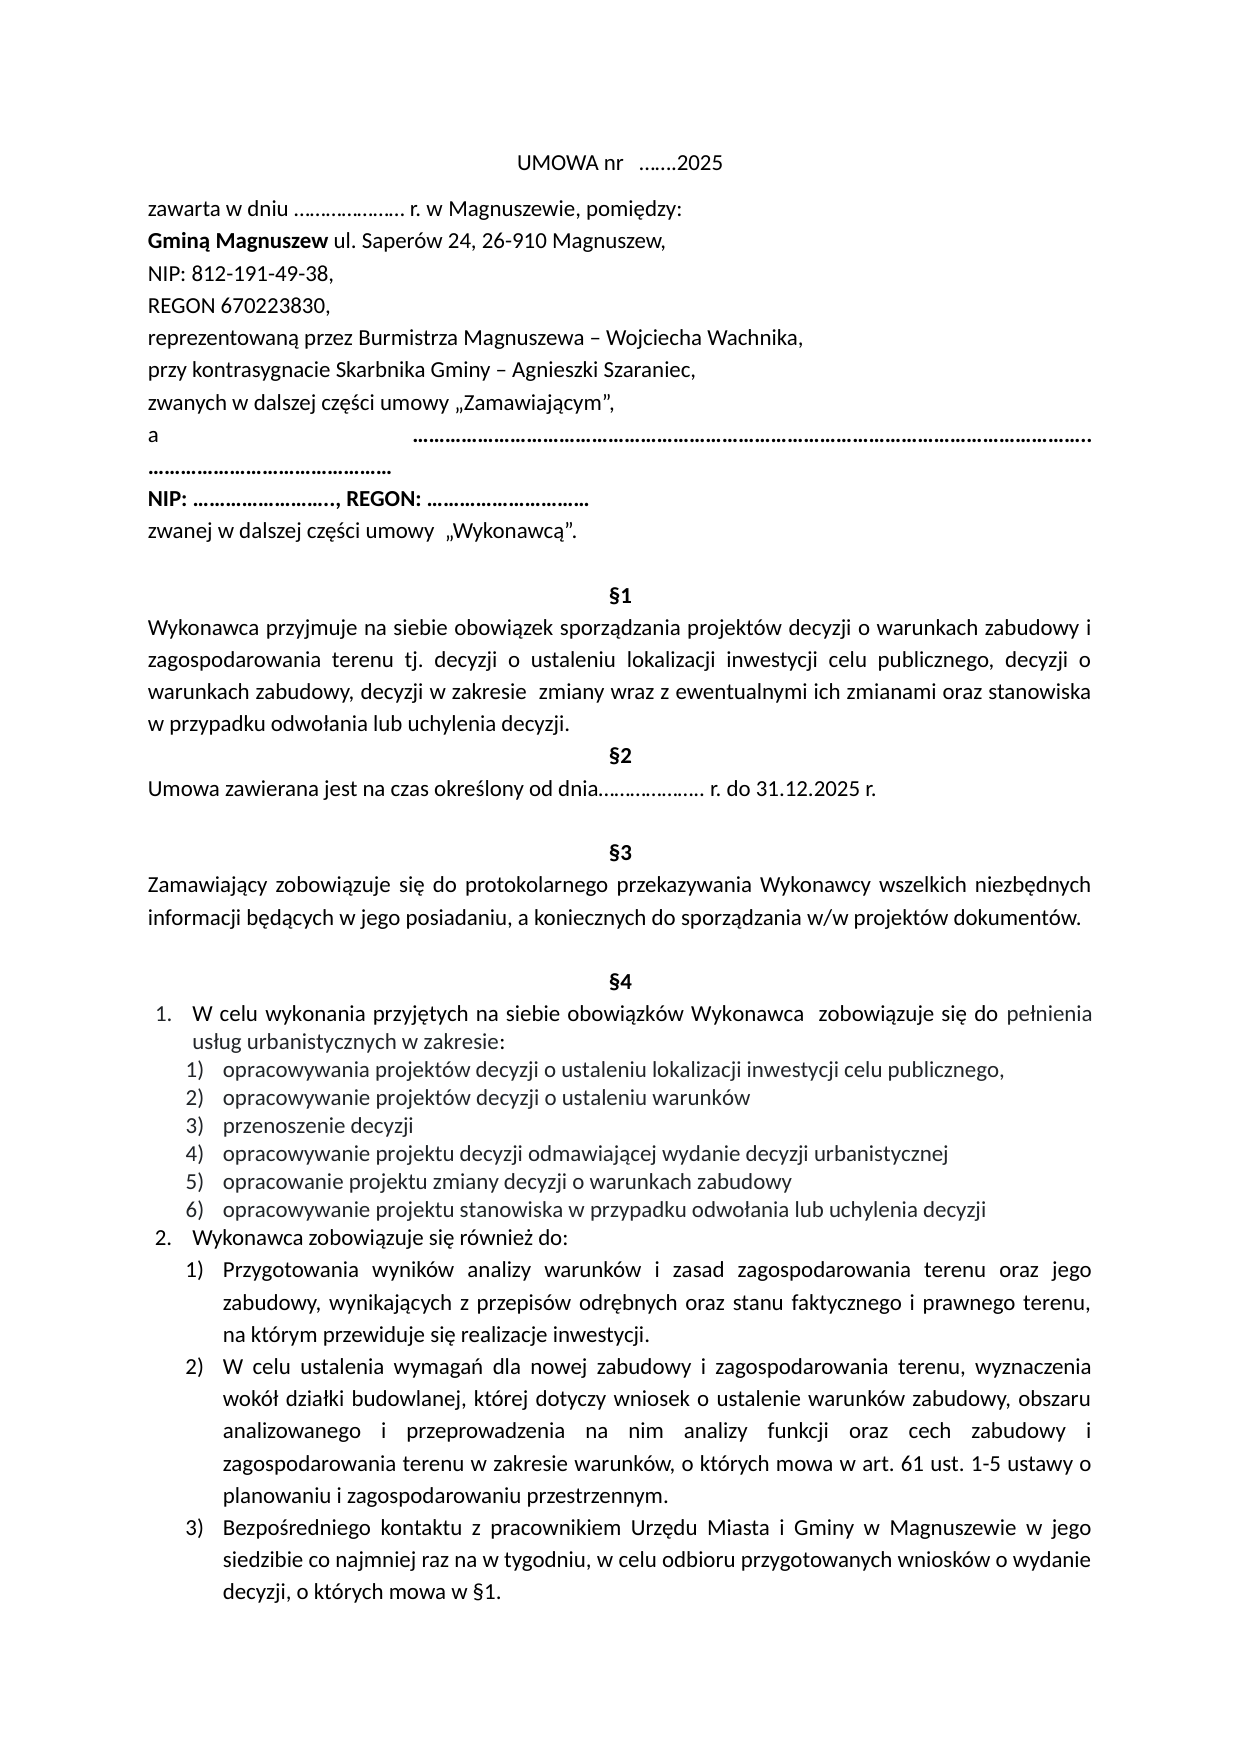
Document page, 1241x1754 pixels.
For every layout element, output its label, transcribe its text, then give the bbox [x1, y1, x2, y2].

list W celu ustalenia wymagań dla nowej zabudowy i zagospodarowania terenu, wyznaczenia wokół działki budowlanej, której dotyczy wniosek o ustalenie warunków zabudowy, obszaru analizowanego i przeprowadzenia na nim analizy funkcji oraz cech zabudowy i zagospodarowania terenu w zakresie warunków, o których mowa w art. 61 ust. 1-5 ustawy o planowaniu i zagospodarowaniu przestrzennym. [185, 1352, 1093, 1509]
text §1 [148, 581, 1093, 609]
text NIP: 812-191-49-38, [148, 259, 1093, 287]
list opracowywanie projektu decyzji odmawiającej wydanie decyzji urbanistycznej [185, 1139, 1093, 1167]
text Umowa zawierana jest na czas określony od dnia……………….. r. do 31.12.2025 r. [148, 774, 1093, 802]
list Bezpośredniego kontaktu z pracownikiem Urzędu Miasta i Gminy w Magnuszewie w jego siedzibie co najmniej raz na w tygodniu, w celu odbioru przygotowanych wniosków o wydanie decyzji, o których mowa w §1. [185, 1513, 1093, 1605]
list opracowywanie projektu stanowiska w przypadku odwołania lub uchylenia decyzji [185, 1195, 1093, 1223]
list opracowywanie projektów decyzji o ustaleniu warunków [185, 1083, 1093, 1111]
text REGON 670223830, [148, 291, 1093, 319]
list Przygotowania wyników analizy warunków i zasad zagospodarowania terenu oraz jego zabudowy, wynikających z przepisów odrębnych oraz stanu faktycznego i prawnego terenu, na którym przewiduje się realizacje inwestycji. [185, 1256, 1093, 1348]
text UMOWA nr …….2025 [148, 148, 1093, 176]
text Wykonawca przyjmuje na siebie obowiązek sporządzania projektów decyzji o warunkach zabudowy i zagospodarowania terenu tj. decyzji o ustaleniu lokalizacji inwestycji celu publicznego, decyzji o warunkach zabudowy, decyzji w zakresie zmiany wraz z ewentualnymi ich zmianami oraz stanowiska w przypadku odwołania lub uchylenia decyzji. [148, 613, 1093, 737]
text Gminą Magnuszew ul. Saperów 24, 26-910 Magnuszew, [148, 227, 1093, 255]
text zwanej w dalszej części umowy „Wykonawcą”. [148, 516, 1093, 544]
text reprezentowaną przez Burmistrza Magnuszewa – Wojciecha Wachnika, [148, 323, 1093, 351]
text zawarta w dniu ………………… r. w Magnuszewie, pomiędzy: [148, 194, 1093, 222]
list opracowanie projektu zmiany decyzji o warunkach zabudowy [185, 1167, 1093, 1195]
list przenoszenie decyzji [185, 1111, 1093, 1139]
text §3 [148, 838, 1093, 866]
text przy kontrasygnacie Skarbnika Gminy – Agnieszki Szaraniec, [148, 355, 1093, 383]
text §2 [148, 742, 1093, 770]
list Wykonawca zobowiązuje się również do: [154, 1223, 1093, 1251]
list W celu wykonania przyjętych na siebie obowiązków Wykonawca zobowiązuje się do pełnienia usług urbanistycznych w zakresie: [155, 999, 1093, 1055]
list opracowywania projektów decyzji o ustaleniu lokalizacji inwestycji celu publicznego, [185, 1055, 1093, 1083]
text Zamawiający zobowiązuje się do protokolarnego przekazywania Wykonawcy wszelkich niezbędnych informacji będących w jego posiadaniu, a koniecznych do sporządzania w/w projektów dokumentów. [148, 870, 1093, 931]
text §4 [148, 967, 1093, 995]
text zwanych w dalszej części umowy „Zamawiającym”, [148, 388, 1093, 416]
text a ……………………………………………………………………………………………………………..……………………………………… NIP: …………………….., REGON: ………………………… [148, 420, 1093, 512]
